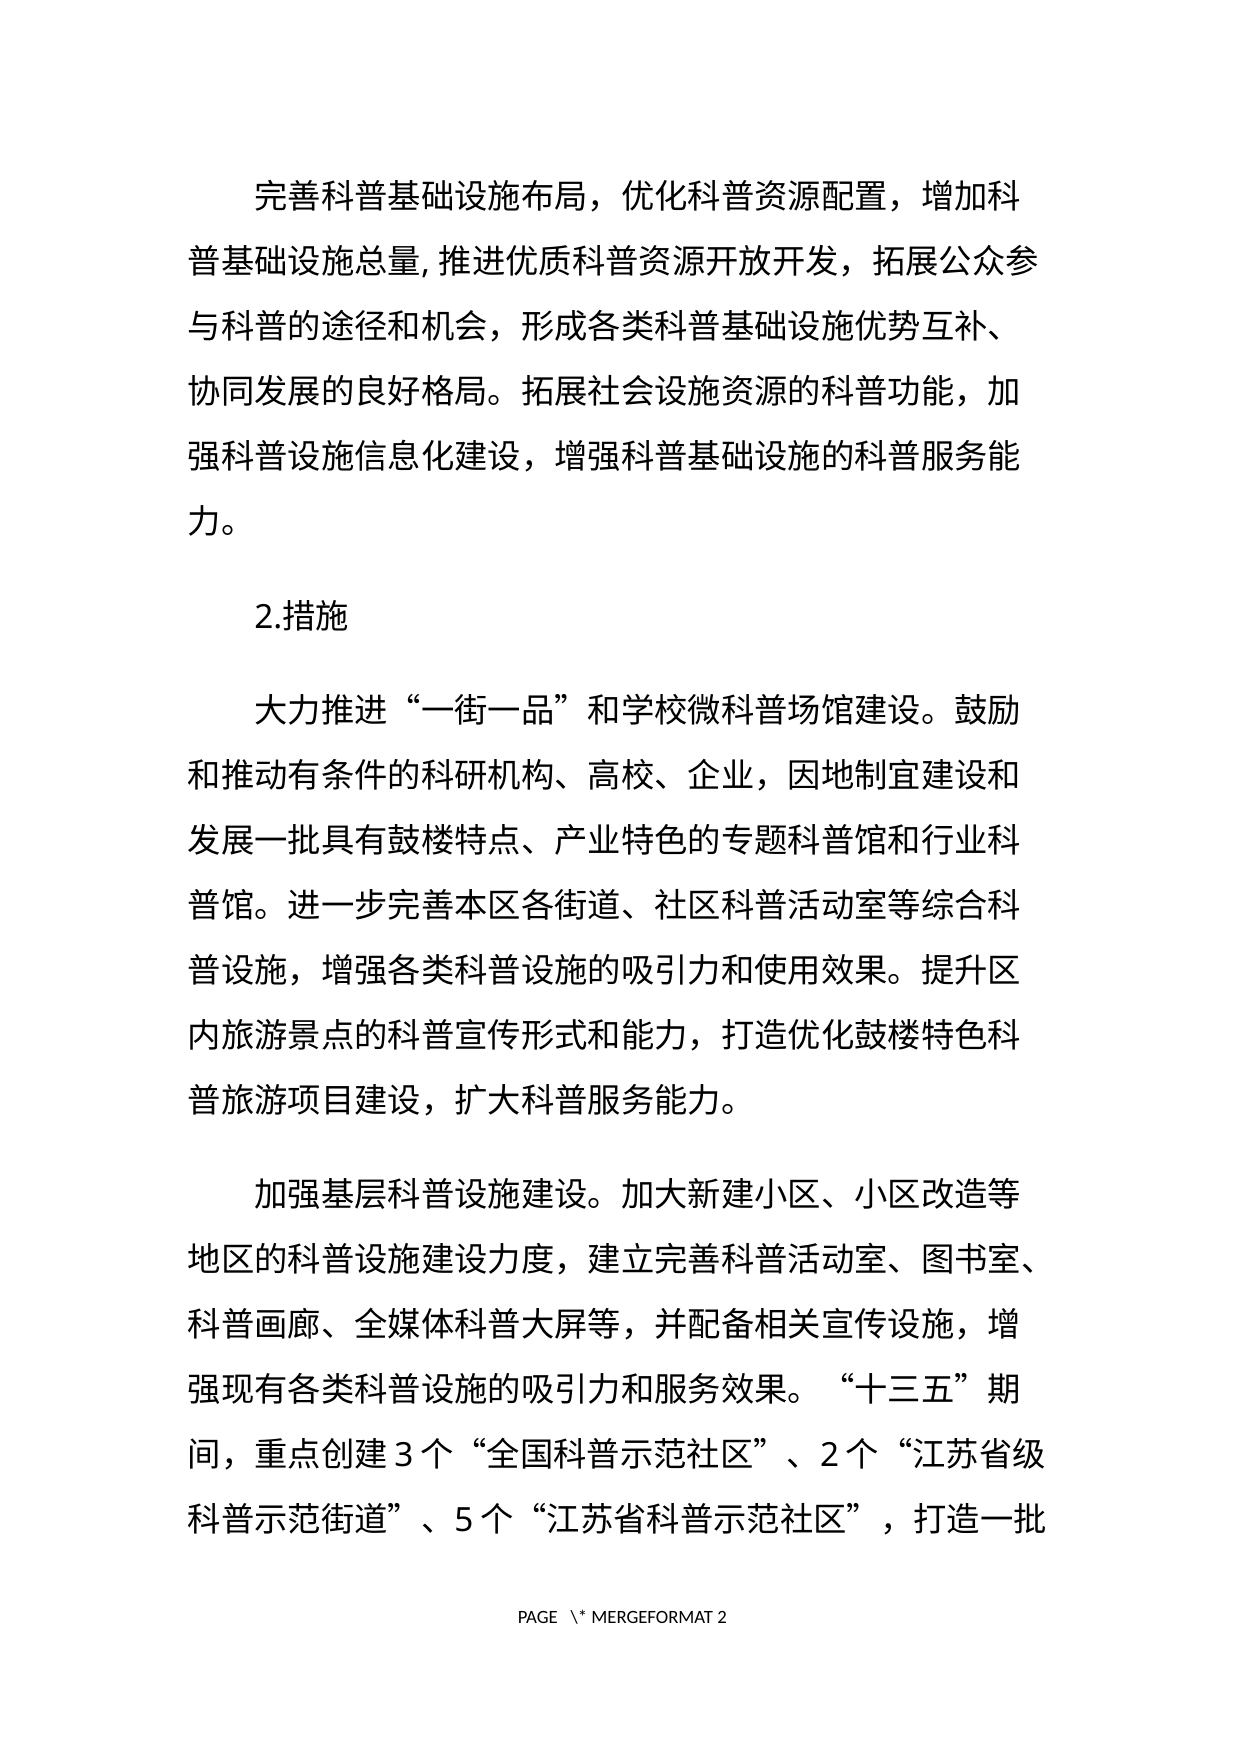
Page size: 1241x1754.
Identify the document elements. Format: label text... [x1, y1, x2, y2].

text 2.措施 [187, 581, 1053, 646]
text 完善科普基础设施布局，优化科普资源配置，增加科普基础设施总量, 推进优质科普资源开放开发，拓展公众参与科普的途径和机会，形成各类科普基础设施优势互补、协同发展的良好格局。拓展社会设施资源的科普功能，加强科普设施信息化建设，增强科普基础设施的科普服务能力。 [187, 162, 1053, 552]
text 大力推进“一街一品”和学校微科普场馆建设。鼓励和推动有条件的科研机构、高校、企业，因地制宜建设和发展一批具有鼓楼特点、产业特色的专题科普馆和行业科普馆。进一步完善本区各街道、社区科普活动室等综合科普设施，增强各类科普设施的吸引力和使用效果。提升区内旅游景点的科普宣传形式和能力，打造优化鼓楼特色科普旅游项目建设，扩大科普服务能力。 [187, 675, 1053, 1130]
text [187, 1159, 1053, 1549]
